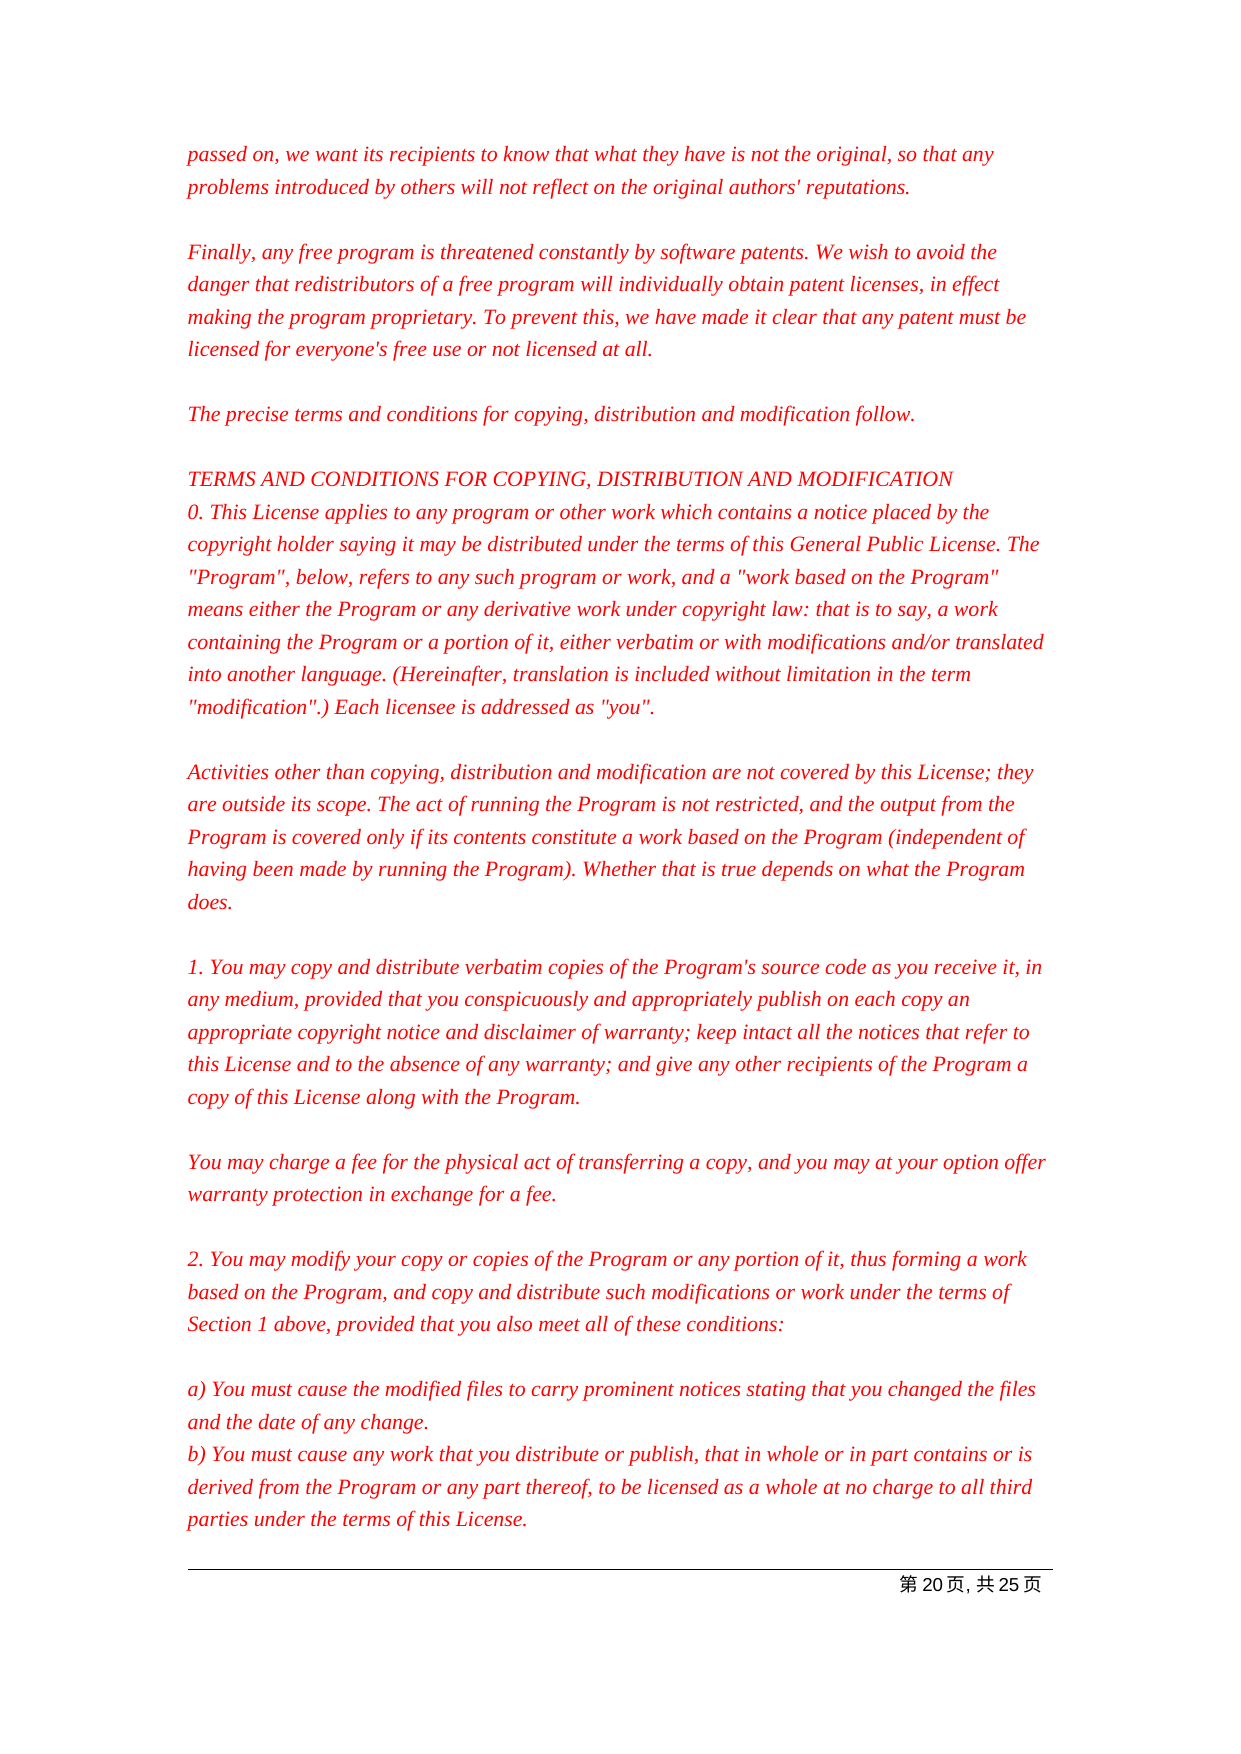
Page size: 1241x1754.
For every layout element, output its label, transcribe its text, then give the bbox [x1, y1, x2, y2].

text Activities other than copying, distribution and modification are not covered by this License; they are outside its scope. The act of running the Program is not restricted, and the output from the Program is covered only if its contents constitute a work based on the Program (independent of having been made by running the Program). Whether that is true depends on what the Program does. [187, 755, 1053, 918]
text b) You must cause any work that you distribute or publish, that in whole or in part contains or is derived from the Program or any part thereof, to be licensed as a whole at no charge to all third parties under the terms of this License. [187, 1438, 1053, 1535]
text The precise terms and conditions for copying, distribution and modification follow. [187, 398, 1053, 430]
text Finally, any free program is threatened constantly by software patents. We wish to avoid the danger that redistributors of a free program will individually obtain patent licenses, in effect making the program proprietary. To prevent this, we have made it clear that any patent must be licensed for everyone's free use or not licensed at all. [187, 235, 1053, 365]
text 1. You may copy and distribute verbatim copies of the Program's source code as you receive it, in any medium, provided that you conspicuously and appropriately publish on each copy an appropriate copyright notice and disclaimer of warranty; keep intact all the notices that refer to this License and to the absence of any warranty; and give any other recipients of the Program a copy of this License along with the Program. [187, 950, 1053, 1113]
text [187, 138, 1053, 203]
text You may charge a fee for the physical act of transferring a copy, and you may at your option offer warranty protection in exchange for a fee. [187, 1145, 1053, 1210]
text TERMS AND CONDITIONS FOR COPYING, DISTRIBUTION AND MODIFICATION [187, 463, 1053, 495]
text 0. This License applies to any program or other work which contains a notice placed by the copyright holder saying it may be distributed under the terms of this General Public License. The "Program", below, refers to any such program or work, and a "work based on the Program" means either the Program or any derivative work under copyright law: that is to say, a work containing the Program or a portion of it, either verbatim or with modifications and/or translated into another language. (Hereinafter, translation is included without limitation in the term "modification".) Each licensee is addressed as "you". [187, 495, 1053, 723]
text 2. You may modify your copy or copies of the Program or any portion of it, thus forming a work based on the Program, and copy and distribute such modifications or work under the terms of Section 1 above, provided that you also meet all of these conditions: [187, 1243, 1053, 1340]
text a) You must cause the modified files to carry prominent notices stating that you changed the files and the date of any change. [187, 1373, 1053, 1438]
